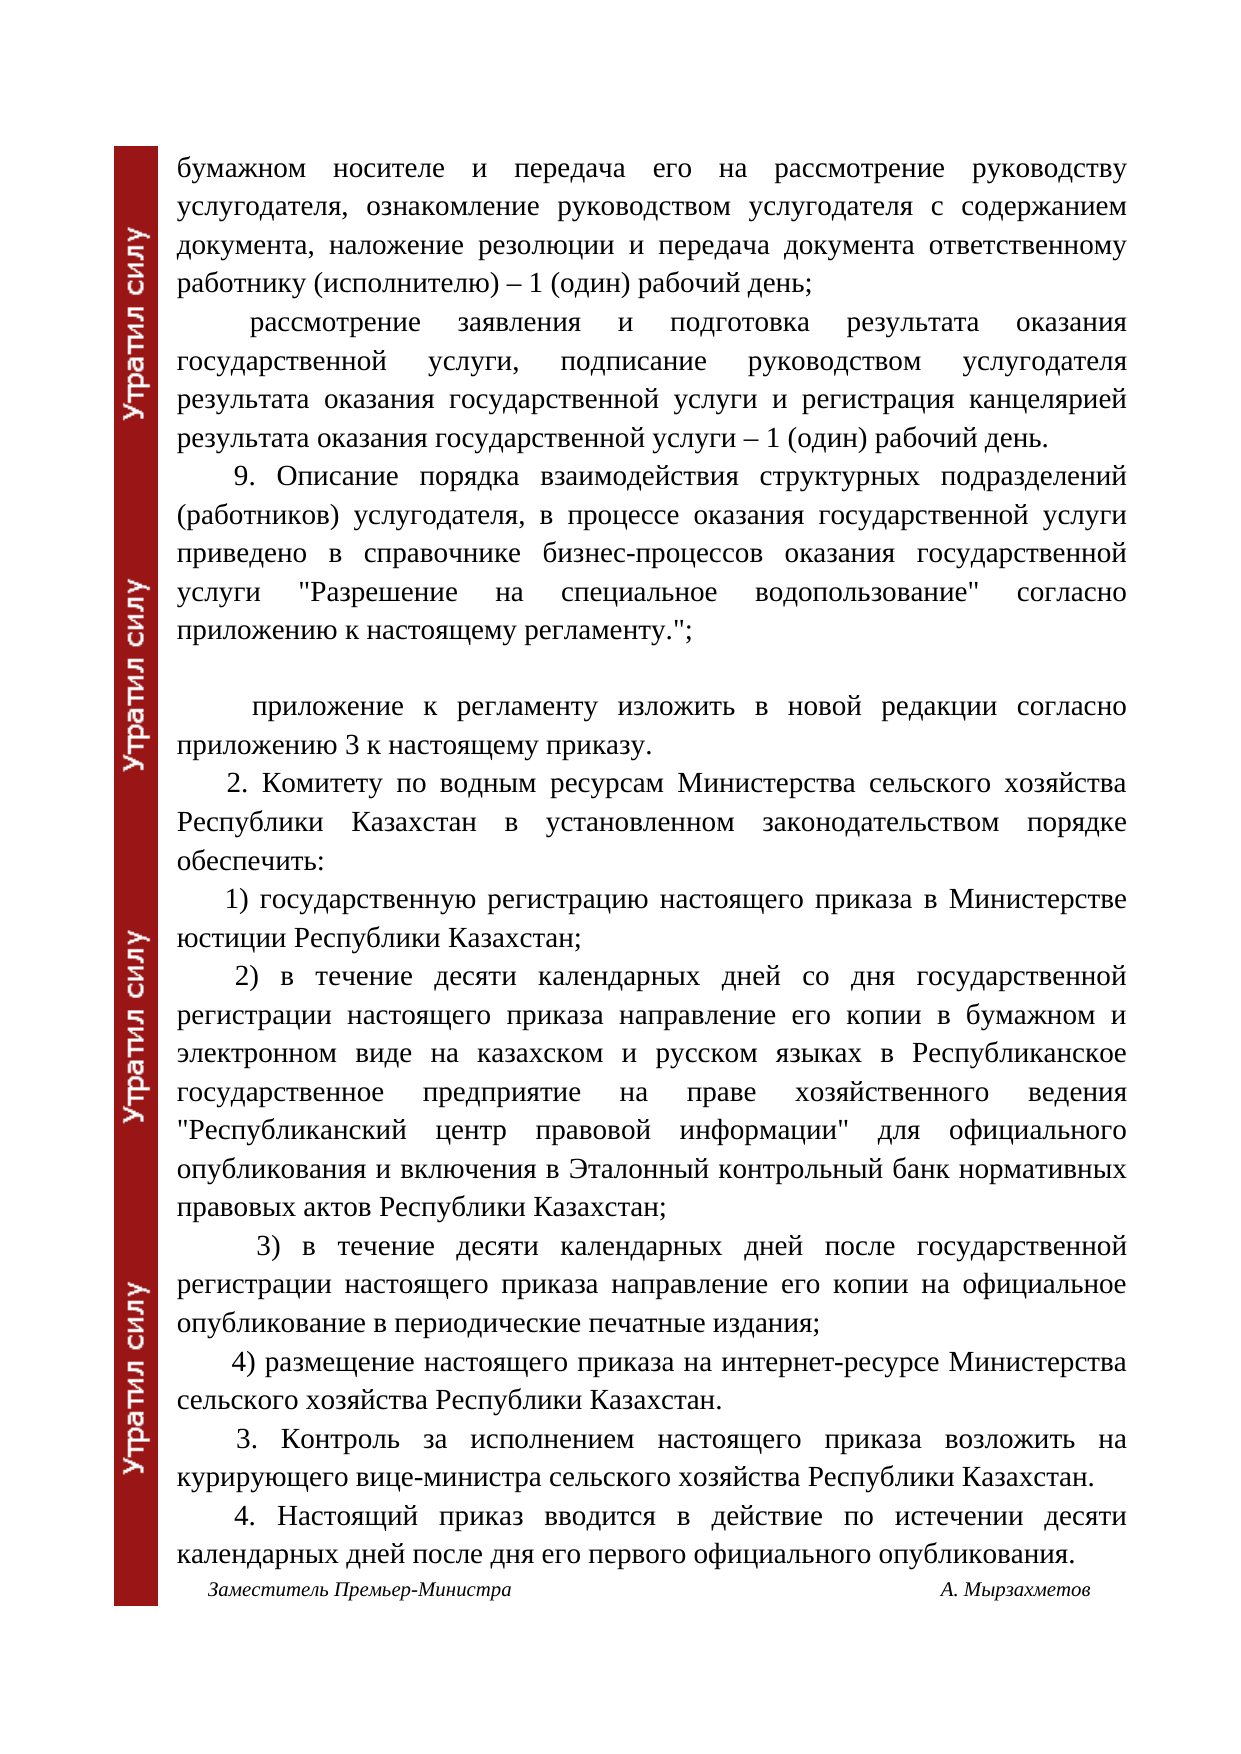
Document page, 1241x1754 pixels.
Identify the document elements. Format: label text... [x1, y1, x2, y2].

text 2. Комитету по водным ресурсам Министерства сельского хозяйства Республики Казахстан в установленном законодательством порядке обеспечить: [112, 766, 1128, 876]
table_header Заместитель Премьер-Министра Республики Казахстан – Министр сельского хозяйства Республики Казахстан [101, 1575, 939, 1602]
picture [114, 1223, 158, 1228]
picture [114, 1416, 158, 1421]
text 3. Контроль за исполнением настоящего приказа возложить на курирующего вице-министра сельского хозяйства Республики Казахстан. [112, 1421, 1128, 1493]
text рассмотрение заявления и подготовка результата оказания государственной услуги, подписание руководством услугодателя результата оказания государственной услуги и регистрация канцелярией результата оказания государственной услуги – 1 (один) рабочий день. [112, 304, 1128, 453]
picture [114, 646, 158, 688]
picture [114, 876, 158, 881]
picture [114, 953, 158, 958]
text 4) размещение настоящего приказа на интернет-ресурсе Министерства сельского хозяйства Республики Казахстан. [112, 1344, 1128, 1416]
text 4. Настоящий приказ вводится в действие по истечении десяти календарных дней после дня его первого официального опубликования. [112, 1498, 1128, 1570]
picture [114, 1493, 158, 1498]
text 1) государственную регистрацию настоящего приказа в Министерстве юстиции Республики Казахстан; [112, 881, 1128, 953]
picture [114, 453, 158, 458]
text приложение к регламенту изложить в новой редакции согласно приложению 3 к настоящему приказу. [112, 688, 1128, 761]
picture [114, 1339, 158, 1344]
picture [114, 1570, 158, 1575]
text 3) в течение десяти календарных дней после государственной регистрации настоящего приказа направление его копии на официальное опубликование в периодические печатные издания; [112, 1228, 1128, 1339]
text 2) в течение десяти календарных дней со дня государственной регистрации настоящего приказа направление его копии в бумажном и электронном виде на казахском и русском языках в Республиканское государственное предприятие на праве хозяйственного ведения "Республиканский центр правовой информации" для официального опубликования и включения в Эталонный контрольный банк нормативных правовых актов Республики Казахстан; [112, 958, 1128, 1223]
table_header А. Мырзахметов [939, 1575, 1240, 1602]
picture [114, 299, 158, 304]
picture [114, 761, 158, 766]
picture [114, 1602, 158, 1606]
text 9. Описание порядка взаимодействия структурных подразделений (работников) услугодателя, в процессе оказания государственной услуги приведено в справочнике бизнес-процессов оказания государственной услуги "Разрешение на специальное водопользование" согласно приложению к настоящему регламенту."; [112, 458, 1128, 646]
picture [114, 146, 158, 150]
